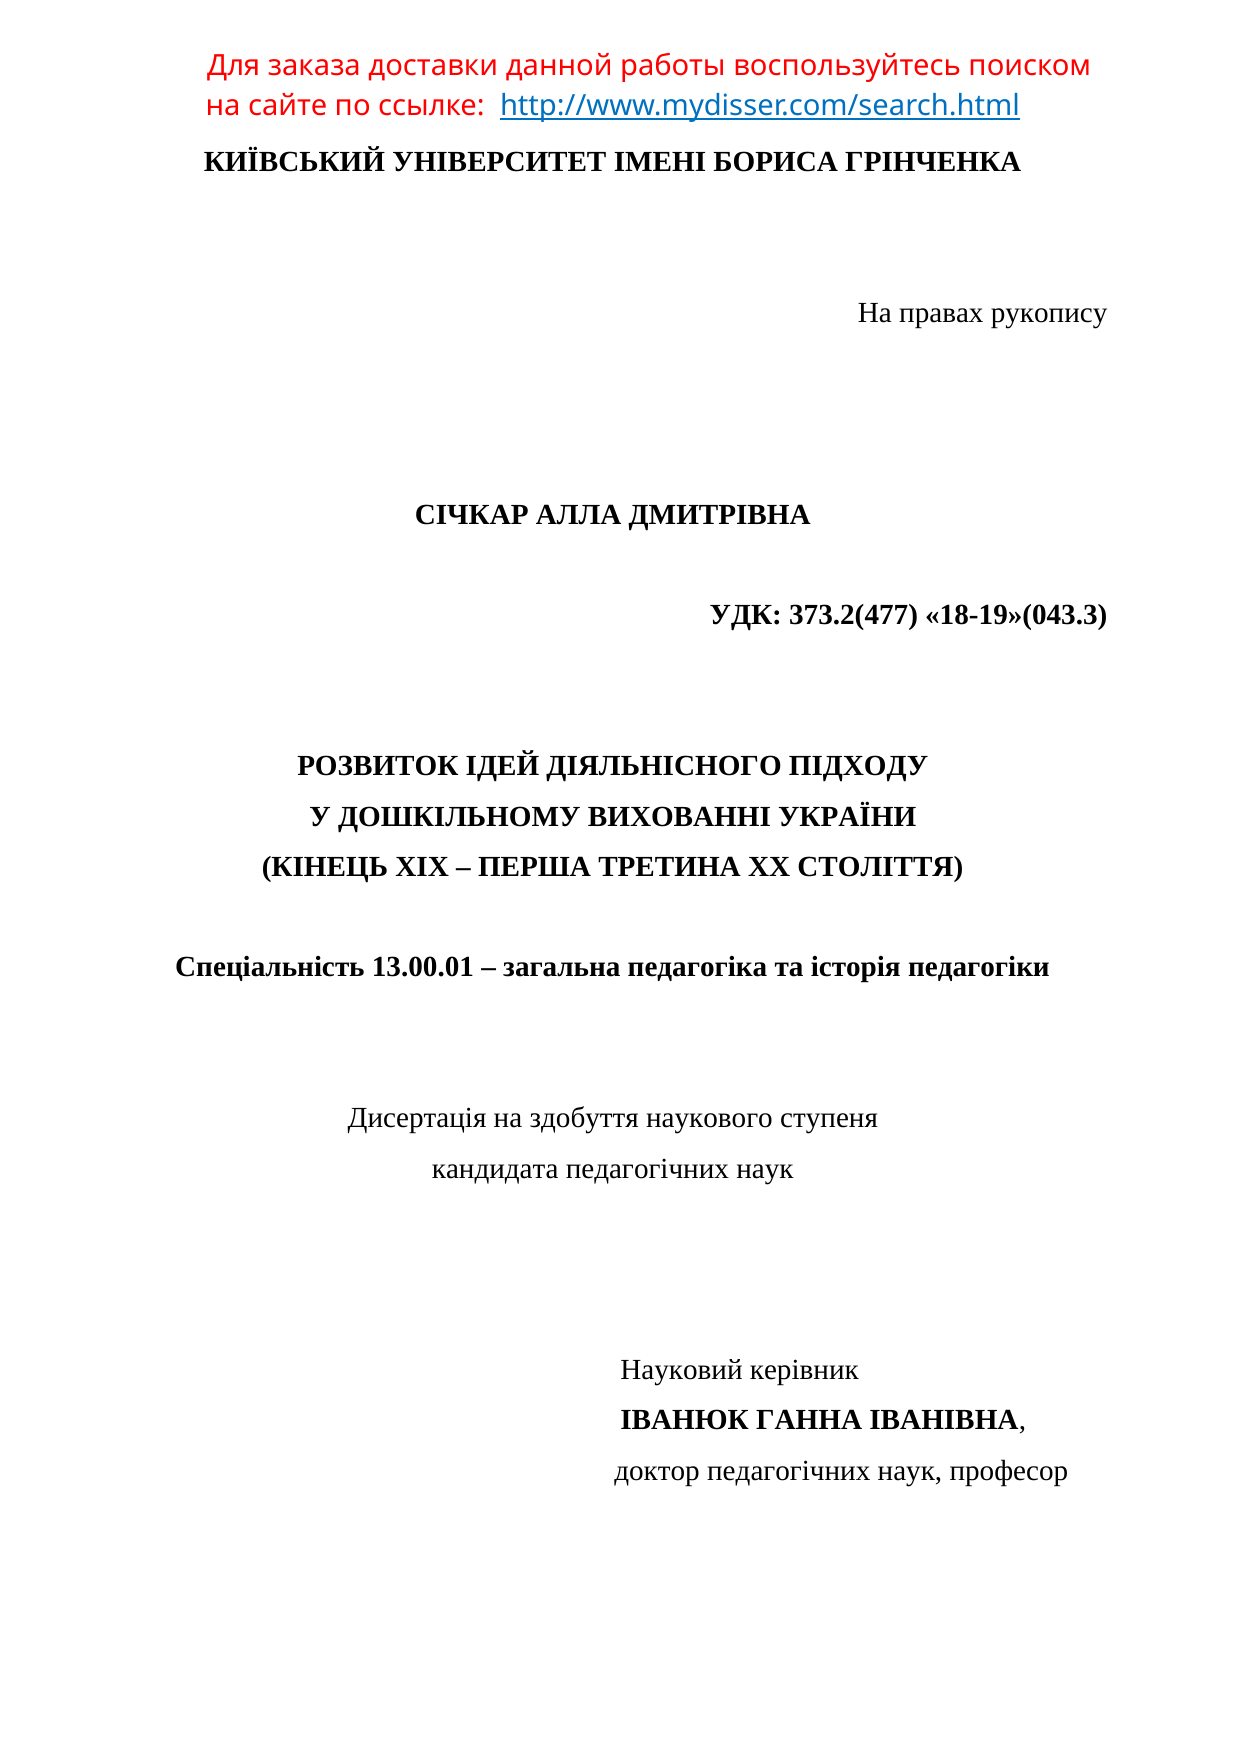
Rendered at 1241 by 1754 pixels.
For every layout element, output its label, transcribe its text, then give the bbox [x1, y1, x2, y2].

text РОЗВИТОК ІДЕЙ ДІЯЛЬНІСНОГО ПІДХОДУ [118, 748, 1107, 782]
text УДК: 373.2(477) «18-19»(043.3) [118, 597, 1107, 631]
text ІВАНЮК ГАННА ІВАНІВНА, [620, 1402, 1107, 1436]
text (КІНЕЦЬ ХІХ – ПЕРША ТРЕТИНА ХХ СТОЛІТТЯ) [118, 849, 1107, 882]
text На правах рукопису [118, 296, 1107, 329]
text Науковий керівник [620, 1352, 1107, 1386]
text кандидата педагогічних наук [118, 1151, 1107, 1184]
text доктор педагогічних наук, професор [546, 1453, 1107, 1486]
text У ДОШКІЛЬНОМУ ВИХОВАННІ УКРАЇНИ [118, 799, 1107, 832]
text КИЇВСЬКИЙ УНІВЕРСИТЕТ ІМЕНІ БОРИСА ГРІНЧЕНКА [118, 144, 1107, 178]
text Дисертація на здобуття наукового ступеня [118, 1101, 1107, 1134]
text СІЧКАР АЛЛА ДМИТРІВНА [118, 497, 1107, 530]
text Спеціальність 13.00.01 – загальна педагогіка та історія педагогіки [118, 949, 1107, 983]
